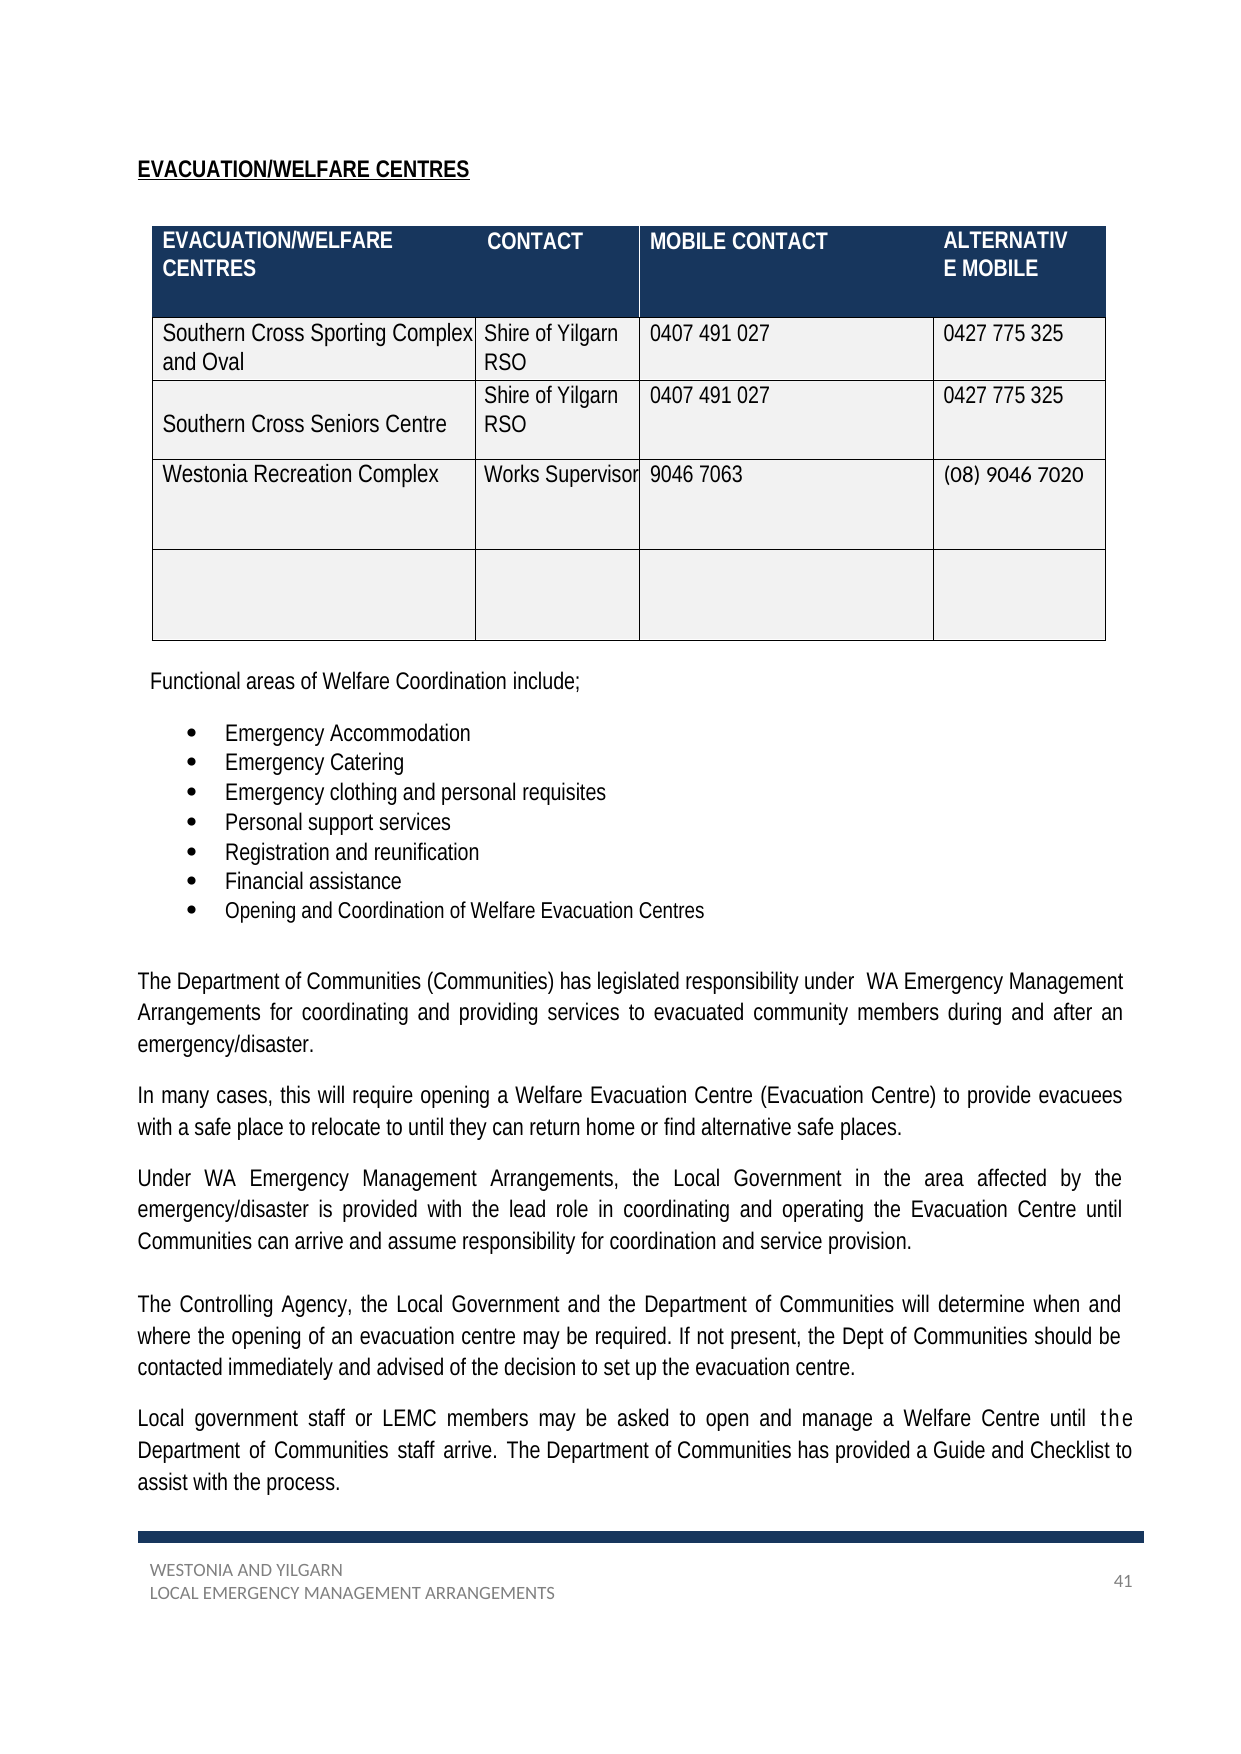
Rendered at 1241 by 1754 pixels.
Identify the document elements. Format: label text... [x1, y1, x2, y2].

table_cell 0427 775 325 [934, 318, 1105, 379]
text The Controlling Agency, the Local Government and the Department of Communities will determine when and where the opening of an evacuation centre may be required. If not present, the Dept of Communities should be contacted immediately and advised of the decision to set up the evacuation centre. [137, 1290, 1123, 1381]
table_cell Shire of Yilgarn RSO [476, 318, 639, 379]
list Opening and Coordination of Welfare Evacuation Centres [187, 897, 1123, 924]
list Emergency Accommodation [187, 718, 1123, 746]
table_cell [153, 550, 475, 639]
table_cell 0407 491 027 [640, 381, 933, 459]
table_cell Shire of Yilgarn RSO [476, 381, 639, 459]
list Registration and reunification [187, 837, 1123, 865]
text The Department of Communities (Communities) has legislated responsibility under WA Emergency Management Arrangements for coordinating and providing services to evacuated community members during and after an emergency/disaster. [137, 967, 1123, 1057]
table_cell Southern Cross Sporting Complex and Oval [153, 318, 475, 379]
table_cell Works Supervisor [476, 460, 639, 549]
text In many cases, this will require opening a Welfare Evacuation Centre (Evacuation Centre) to provide evacuees with a safe place to relocate to until they can return home or find alternative safe places. [137, 1081, 1123, 1140]
table_cell Southern Cross Seniors Centre [153, 381, 475, 459]
table_cell [934, 550, 1105, 639]
text Local government staff or LEMC members may be asked to open and manage a Welfare Centre until the Department of Communities staff arrive. The Department of Communities has provided a Guide and Checklist to assist with the process. [137, 1404, 1133, 1495]
table_cell 0427 775 325 [934, 381, 1105, 459]
list Personal support services [187, 808, 1123, 835]
table_header MOBILE CONTACT [640, 226, 933, 317]
text EVACUATION/WELFARE CENTRES [137, 154, 1144, 182]
table_cell [476, 550, 639, 639]
list Emergency clothing and personal requisites [187, 778, 1123, 806]
list Financial assistance [187, 867, 1123, 895]
table_cell [640, 550, 933, 639]
table_header EVACUATION/WELFARE CENTRES [152, 226, 476, 317]
table_cell Westonia Recreation Complex [153, 460, 475, 549]
list Emergency Catering [187, 748, 1123, 776]
table_header CONTACT [476, 226, 639, 317]
text Functional areas of Welfare Coordination include; [150, 667, 1123, 694]
table_cell 9046 7063 [640, 460, 933, 549]
table_cell (08) 9046 7020 [934, 460, 1105, 549]
table_header ALTERNATIVE MOBILE [933, 226, 1106, 317]
text Under WA Emergency Management Arrangements, the Local Government in the area affected by the emergency/disaster is provided with the lead role in coordinating and operating the Evacuation Centre until Communities can arrive and assume responsibility for coordination and service provision. [137, 1164, 1123, 1254]
table_cell 0407 491 027 [640, 318, 933, 379]
